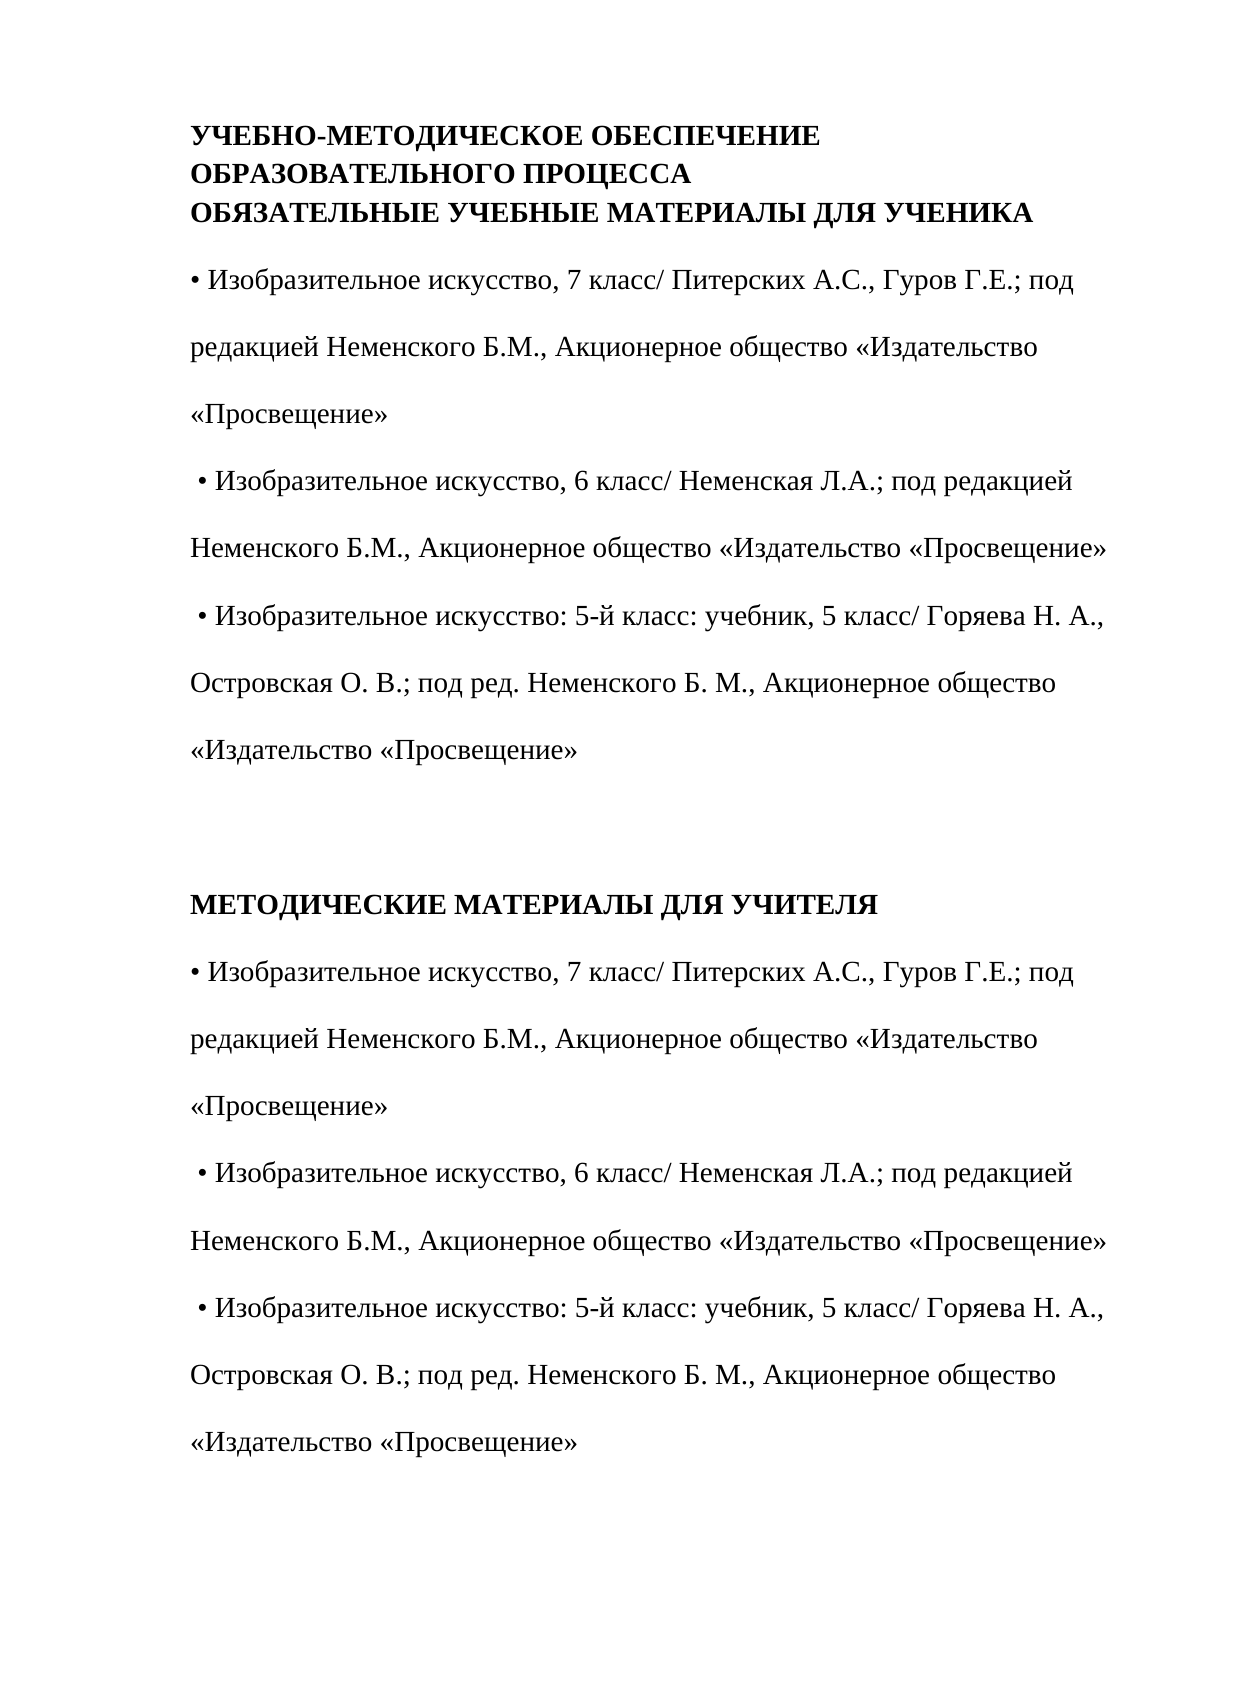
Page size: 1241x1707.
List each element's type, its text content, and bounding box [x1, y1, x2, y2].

text УЧЕБНО-МЕТОДИЧЕСКОЕ ОБЕСПЕЧЕНИЕ ОБРАЗОВАТЕЛЬНОГО ПРОЦЕССА [190, 118, 1152, 190]
text • Изобразительное искусство, 7 класс/ Питерских А.С., Гуров Г.Е.; под редакцией Неменского Б.М., Акционерное общество «Издательство «Просвещение» • Изобразительное искусство, 6 класс/ Неменская Л.А.; под редакцией Неменского Б.М., Акционерное общество «Издательство «Просвещение» • Изобразительное искусство: 5-й класс: учебник, 5 класс/ Горяева Н. А., Островская О. В.; под ред. Неменского Б. М., Акционерное общество «Издательство «Просвещение» [190, 954, 1152, 1457]
text ОБЯЗАТЕЛЬНЫЕ УЧЕБНЫЕ МАТЕРИАЛЫ ДЛЯ УЧЕНИКА [190, 195, 1152, 229]
text • Изобразительное искусство, 7 класс/ Питерских А.С., Гуров Г.Е.; под редакцией Неменского Б.М., Акционерное общество «Издательство «Просвещение» • Изобразительное искусство, 6 класс/ Неменская Л.А.; под редакцией Неменского Б.М., Акционерное общество «Издательство «Просвещение» • Изобразительное искусство: 5-й класс: учебник, 5 класс/ Горяева Н. А., Островская О. В.; под ред. Неменского Б. М., Акционерное общество «Издательство «Просвещение» [190, 262, 1152, 765]
text МЕТОДИЧЕСКИЕ МАТЕРИАЛЫ ДЛЯ УЧИТЕЛЯ [190, 887, 1152, 921]
